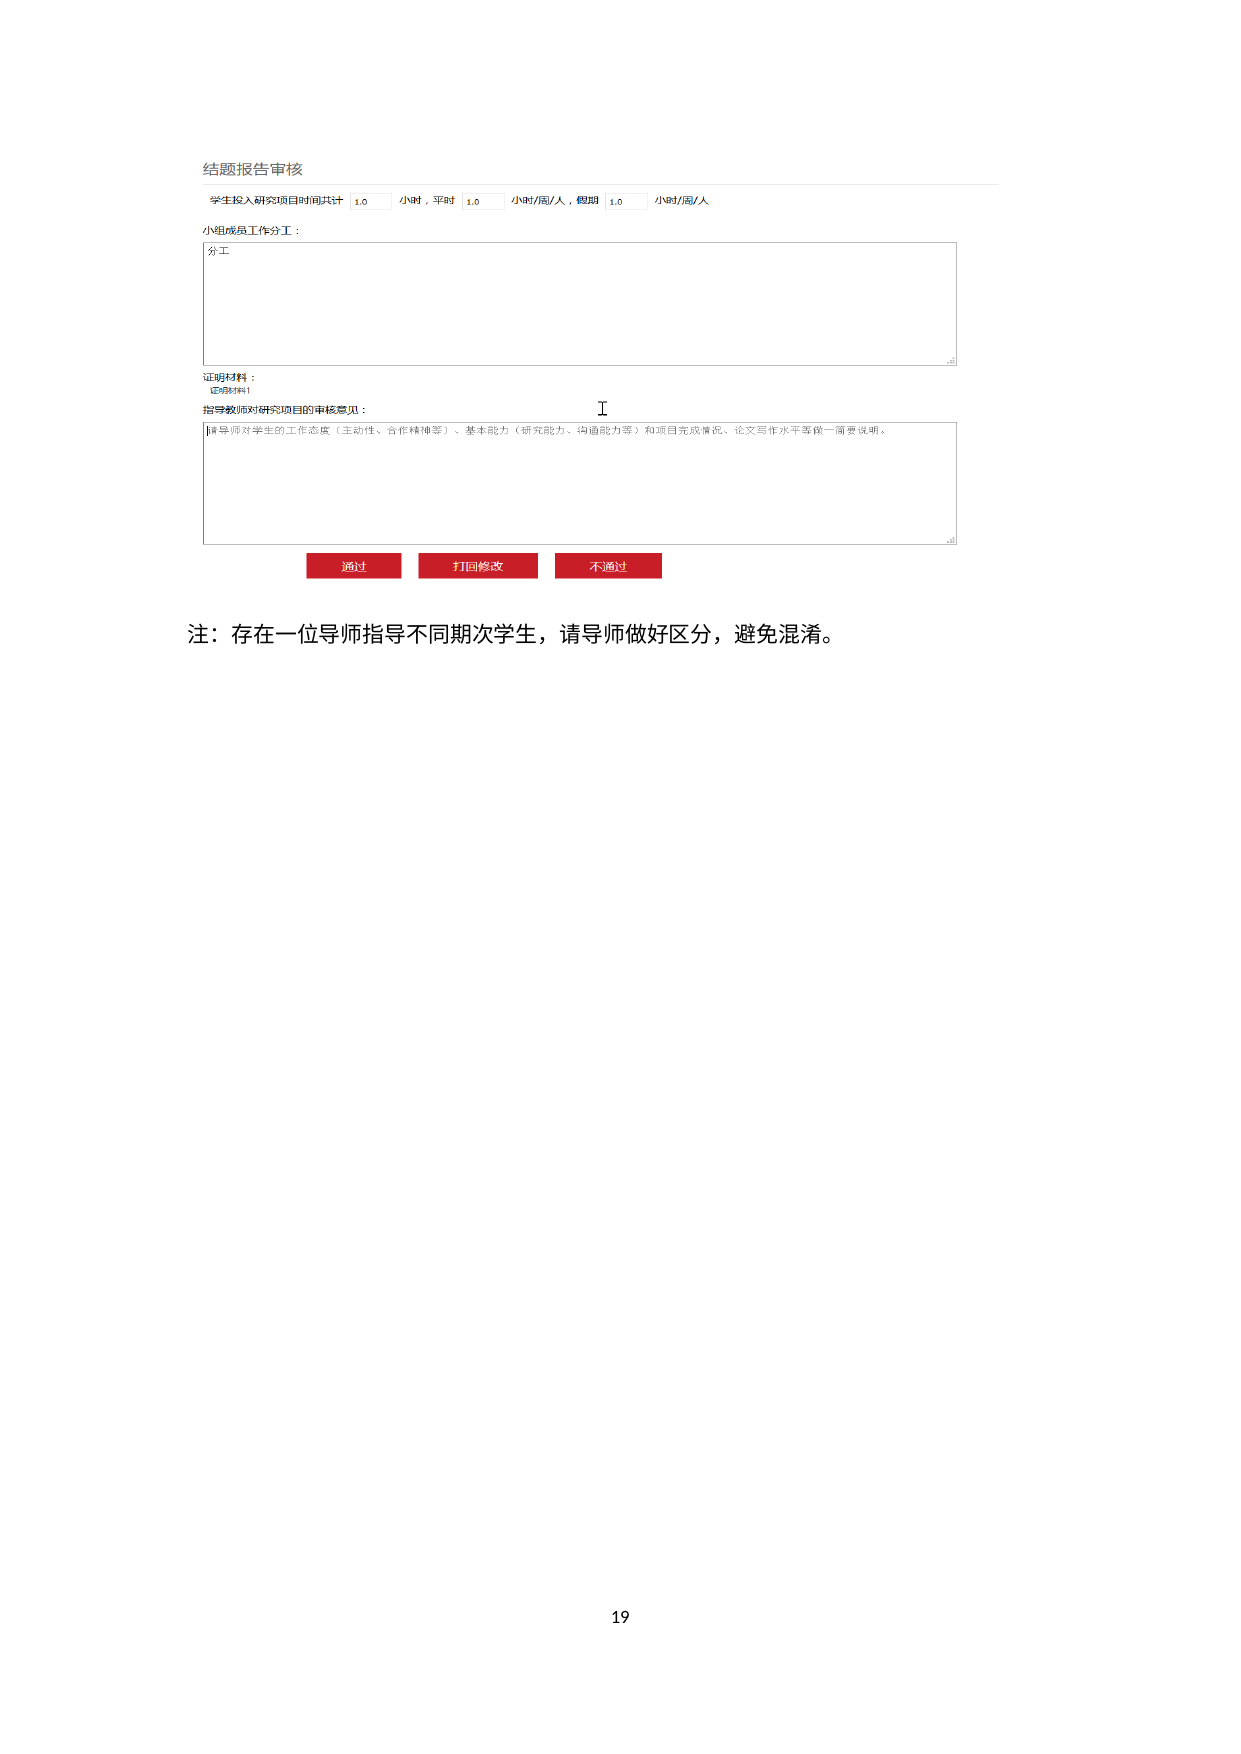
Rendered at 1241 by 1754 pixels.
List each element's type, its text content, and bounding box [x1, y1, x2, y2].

picture [187, 162, 999, 602]
text 注：存在一位导师指导不同期次学生，请导师做好区分，避免混淆。 [187, 617, 1053, 649]
